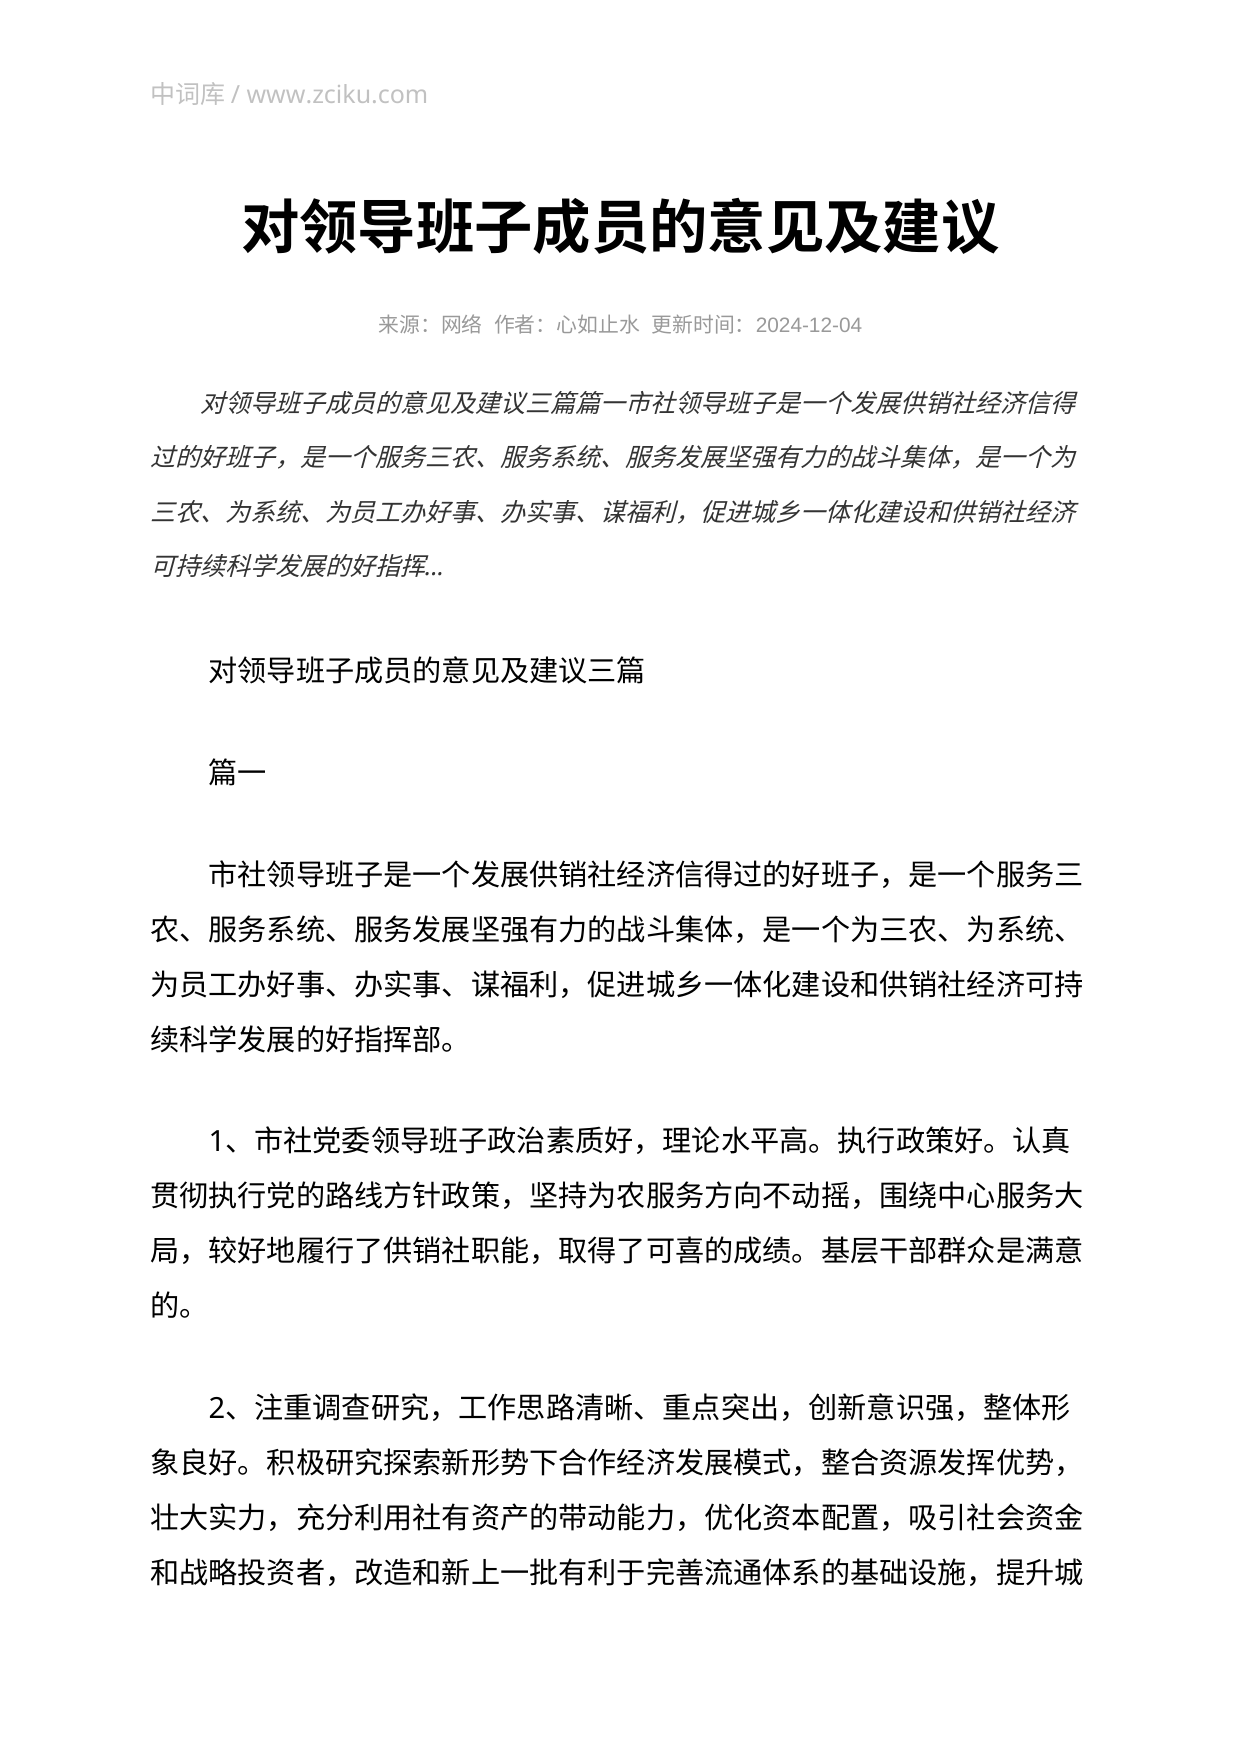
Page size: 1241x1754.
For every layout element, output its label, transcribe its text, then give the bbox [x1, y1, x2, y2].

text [150, 1384, 1090, 1591]
text 对领导班子成员的意见及建议三篇篇一市社领导班子是一个发展供销社经济信得过的好班子，是一个服务三农、服务系统、服务发展坚强有力的战斗集体，是一个为三农、为系统、为员工办好事、办实事、谋福利，促进城乡一体化建设和供销社经济可持续科学发展的好指挥... [150, 383, 1090, 583]
subtitle 对领导班子成员的意见及建议 [150, 181, 1090, 266]
text 市社领导班子是一个发展供销社经济信得过的好班子，是一个服务三农、服务系统、服务发展坚强有力的战斗集体，是一个为三农、为系统、为员工办好事、办实事、谋福利，促进城乡一体化建设和供销社经济可持续科学发展的好指挥部。 [150, 851, 1090, 1058]
text 1、市社党委领导班子政治素质好，理论水平高。执行政策好。认真贯彻执行党的路线方针政策，坚持为农服务方向不动摇，围绕中心服务大局，较好地履行了供销社职能，取得了可喜的成绩。基层干部群众是满意的。 [150, 1118, 1090, 1325]
text 来源：网络 作者：心如止水 更新时间：2024-12-04 [150, 313, 1090, 337]
text 篇一 [150, 749, 1090, 792]
text 对领导班子成员的意见及建议三篇 [150, 648, 1090, 690]
